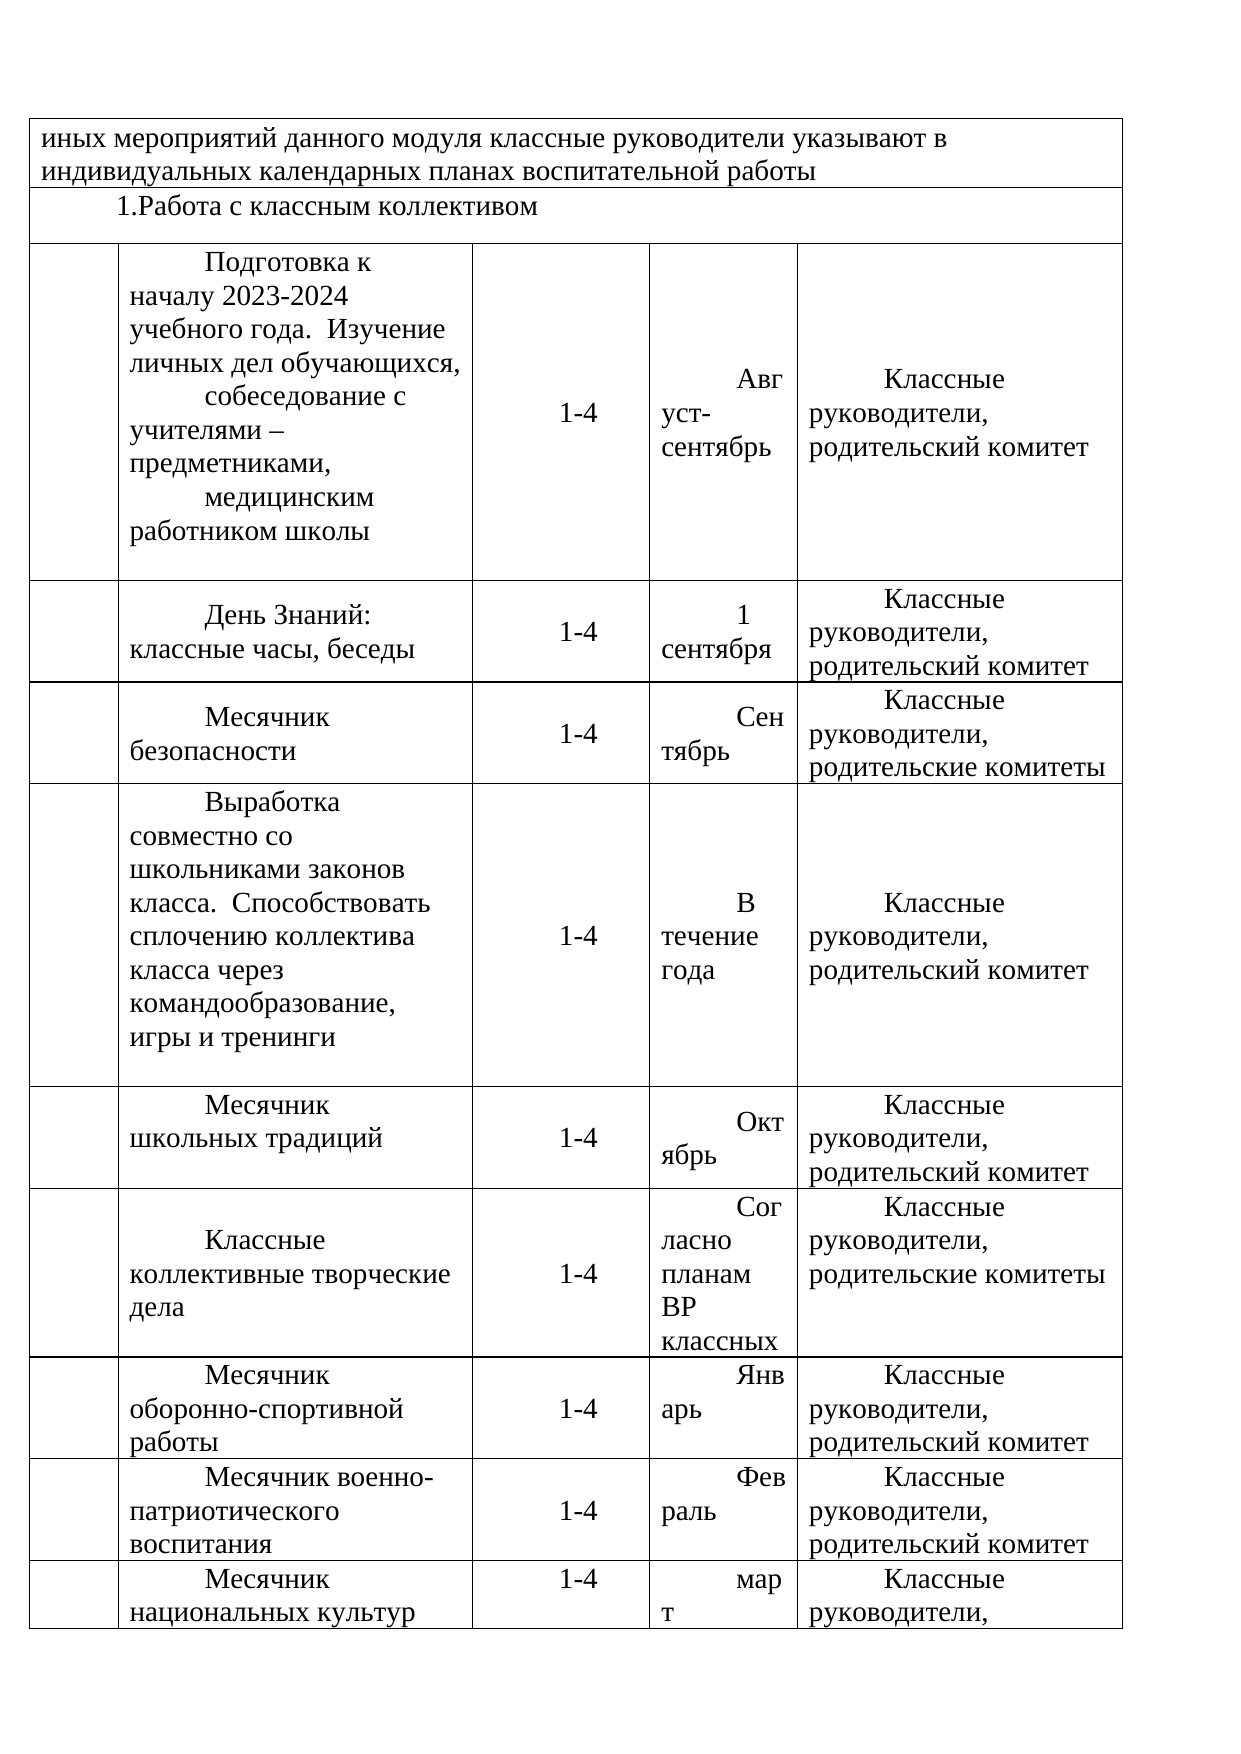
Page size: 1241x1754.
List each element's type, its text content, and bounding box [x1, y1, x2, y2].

table_cell 1-4 [473, 1189, 649, 1356]
table_cell Подготовка к началу 2023-2024 учебного года. Изучение личных дел обучающихся, собеседование с учителями – предметниками, медицинским работником школы [119, 244, 472, 580]
table_cell [30, 1561, 118, 1628]
table_cell Февраль [650, 1459, 797, 1560]
table_cell [30, 1087, 118, 1188]
table_cell Классные руководители, родительские комитеты [798, 683, 1122, 783]
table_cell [798, 1561, 1122, 1628]
table_cell [30, 1459, 118, 1560]
table_cell Сентябрь [650, 683, 797, 783]
table_cell Классные руководители, родительский комитет [798, 1358, 1122, 1458]
table_cell [30, 244, 118, 580]
table_cell Классные руководители, родительский комитет [798, 784, 1122, 1086]
table_cell [30, 784, 118, 1086]
table_cell 1-4 [473, 1561, 649, 1628]
table_cell Месячник военно-патриотического воспитания [119, 1459, 472, 1560]
table_cell 1.Работа с классным коллективом [30, 188, 1122, 243]
table_cell 1-4 [473, 784, 649, 1086]
table_cell [30, 581, 118, 681]
table_cell Месячник школьных традиций [119, 1087, 472, 1188]
table_cell Выработка совместно со школьниками законов класса. Способствовать сплочению коллектива класса через командообразование, игры и тренинги [119, 784, 472, 1086]
table_cell март [650, 1561, 797, 1628]
table_cell Согласно планам ВР классных [650, 1189, 797, 1356]
table_cell 1-4 [473, 581, 649, 681]
table_cell Классные коллективные творческие дела [119, 1189, 472, 1356]
table_cell Месячник оборонно-спортивной работы [119, 1358, 472, 1458]
table_cell 1-4 [473, 1459, 649, 1560]
table_cell В течение года [650, 784, 797, 1086]
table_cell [30, 119, 1122, 187]
table_cell Октябрь [650, 1087, 797, 1188]
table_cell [119, 1561, 472, 1628]
table_cell 1 сентября [650, 581, 797, 681]
table_cell Классные руководители, родительские комитеты [798, 1189, 1122, 1356]
table_cell День Знаний: классные часы, беседы [119, 581, 472, 681]
table_cell 1-4 [473, 683, 649, 783]
table_cell 1-4 [473, 1087, 649, 1188]
table_cell Классные руководители, родительский комитет [798, 581, 1122, 681]
table_cell [30, 1358, 118, 1458]
table_cell Август-сентябрь [650, 244, 797, 580]
table_cell 1-4 [473, 1358, 649, 1458]
table_cell Месячник безопасности [119, 683, 472, 783]
table_cell [30, 1189, 118, 1356]
table_cell [30, 683, 118, 783]
table_cell Классные руководители, родительский комитет [798, 1087, 1122, 1188]
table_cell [798, 1459, 1122, 1560]
table_cell Январь [650, 1358, 797, 1458]
table_cell Классные руководители, родительский комитет [798, 244, 1122, 580]
table_cell 1-4 [473, 244, 649, 580]
